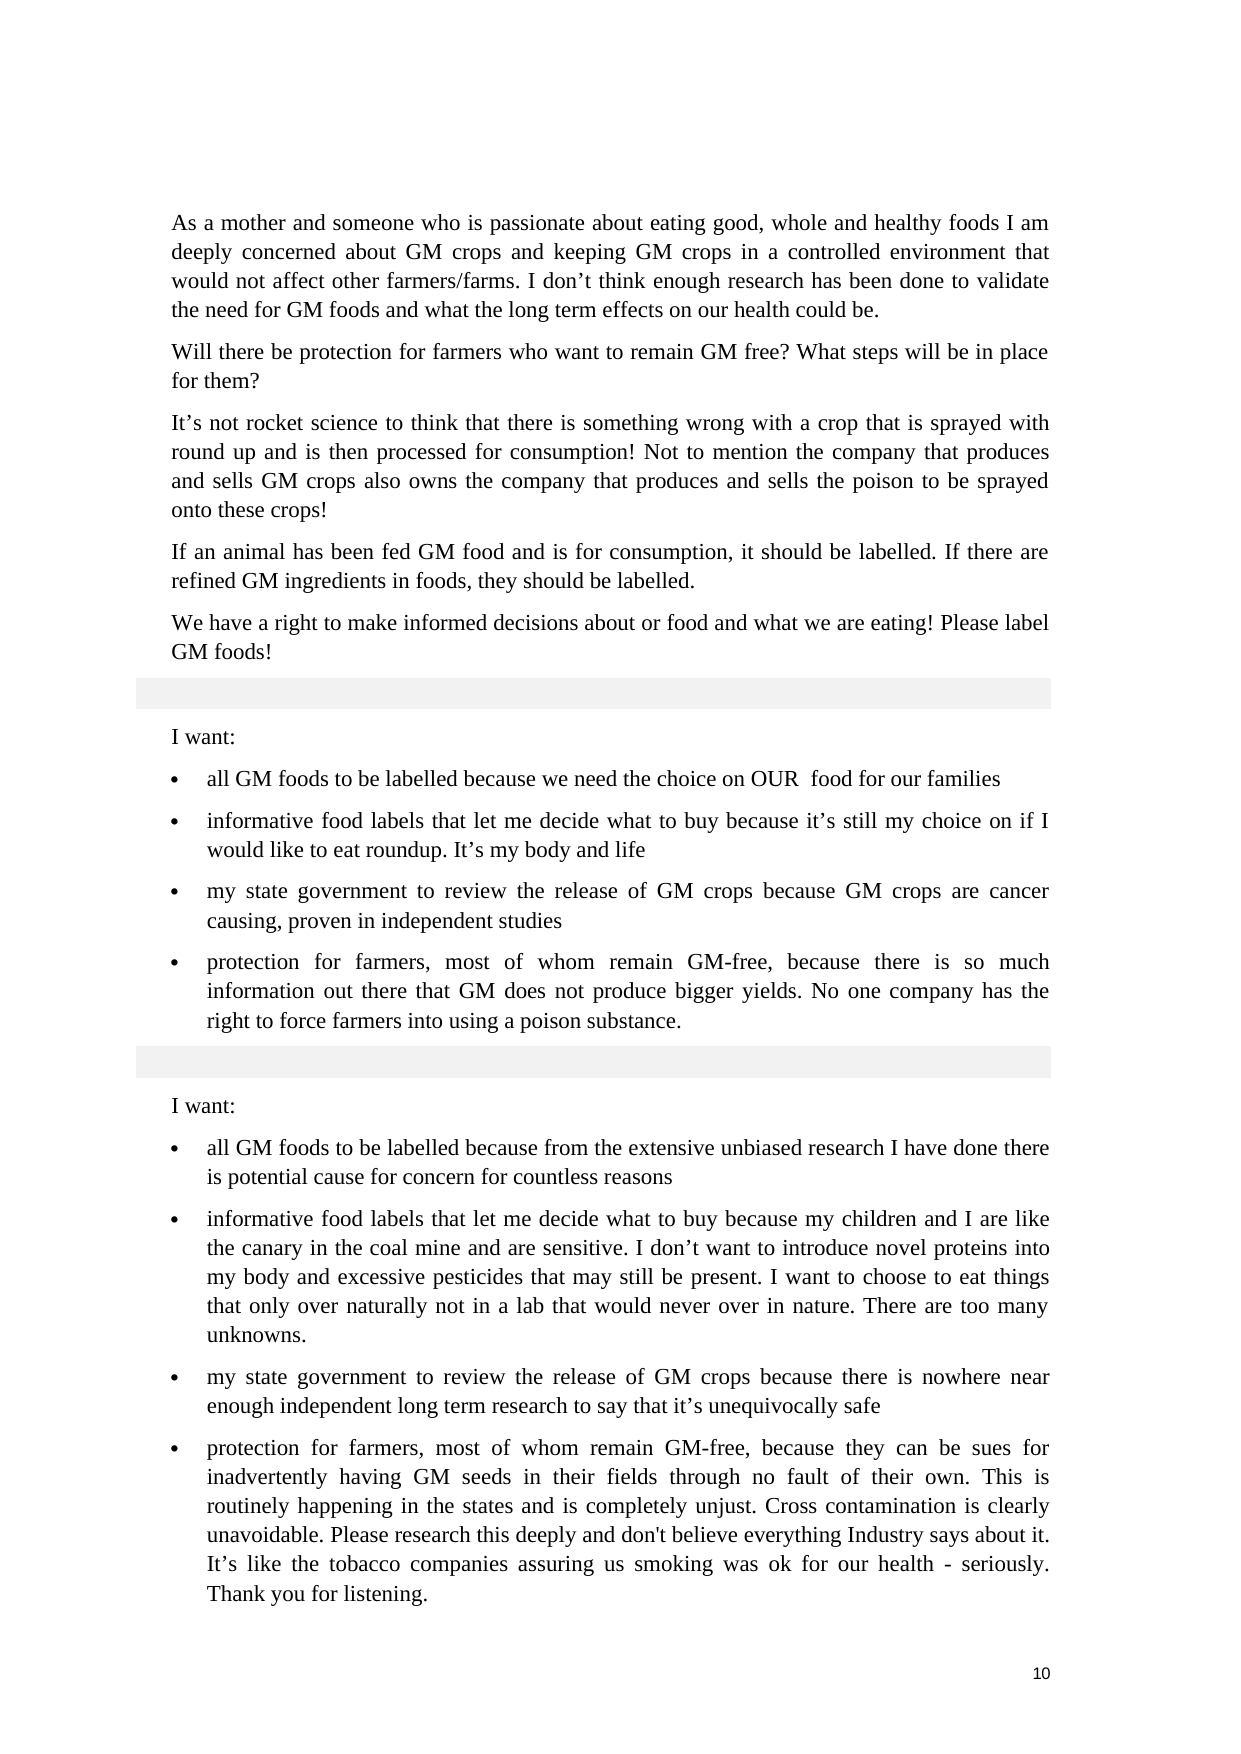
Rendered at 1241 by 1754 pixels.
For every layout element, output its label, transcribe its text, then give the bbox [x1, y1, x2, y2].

text We have a right to make informed decisions about or food and what we are eating! Please label GM foods! [171, 607, 1051, 665]
text informative food labels that let me decide what to buy because my children and I are like the canary in the coal mine and are sensitive. I don’t want to introduce novel proteins into my body and excessive pesticides that may still be present. I want to choose to eat things that only over naturally not in a lab that would never over in nature. There are too many unknowns. [171, 1203, 1051, 1348]
text protection for farmers, most of whom remain GM-free, because they can be sues for inadvertently having GM seeds in their fields through no fault of their own. This is routinely happening in the states and is completely unjust. Cross contamination is clearly unavoidable. Please research this deeply and don't believe everything Industry says about it. It’s like the tobacco companies assuring us smoking was ok for our health - seriously. Thank you for listening. [171, 1432, 1051, 1607]
text If an animal has been fed GM food and is for consumption, it should be labelled. If there are refined GM ingredients in foods, they should be labelled. [171, 536, 1051, 594]
text As a mother and someone who is passionate about eating good, whole and healthy foods I am deeply concerned about GM crops and keeping GM crops in a controlled environment that would not affect other farmers/farms. I don’t think enough research has been done to validate the need for GM foods and what the long term effects on our health could be. [171, 207, 1051, 323]
text It’s not rocket science to think that there is something wrong with a crop that is sprayed with round up and is then processed for consumption! Not to mention the company that produces and sells GM crops also owns the company that produces and sells the poison to be sprayed onto these crops! [171, 407, 1051, 523]
text my state government to review the release of GM crops because there is nowhere near enough independent long term research to say that it’s unequivocally safe [171, 1361, 1051, 1419]
table_header [136, 678, 1051, 709]
text informative food labels that let me decide what to buy because it’s still my choice on if I would like to eat roundup. It’s my body and life [171, 805, 1051, 863]
text I want: [171, 721, 1051, 751]
table_header [136, 1046, 1051, 1078]
text protection for farmers, most of whom remain GM-free, because there is so much information out there that GM does not produce bigger yields. No one company has the right to force farmers into using a poison substance. [171, 946, 1051, 1034]
text my state government to review the release of GM crops because GM crops are cancer causing, proven in independent studies [171, 876, 1051, 934]
text all GM foods to be labelled because from the extensive unbiased research I have done there is potential cause for concern for countless reasons [171, 1132, 1051, 1190]
text all GM foods to be labelled because we need the choice on OUR food for our families [171, 763, 1051, 792]
text I want: [171, 1090, 1051, 1119]
text Will there be protection for farmers who want to remain GM free? What steps will be in place for them? [171, 336, 1051, 394]
